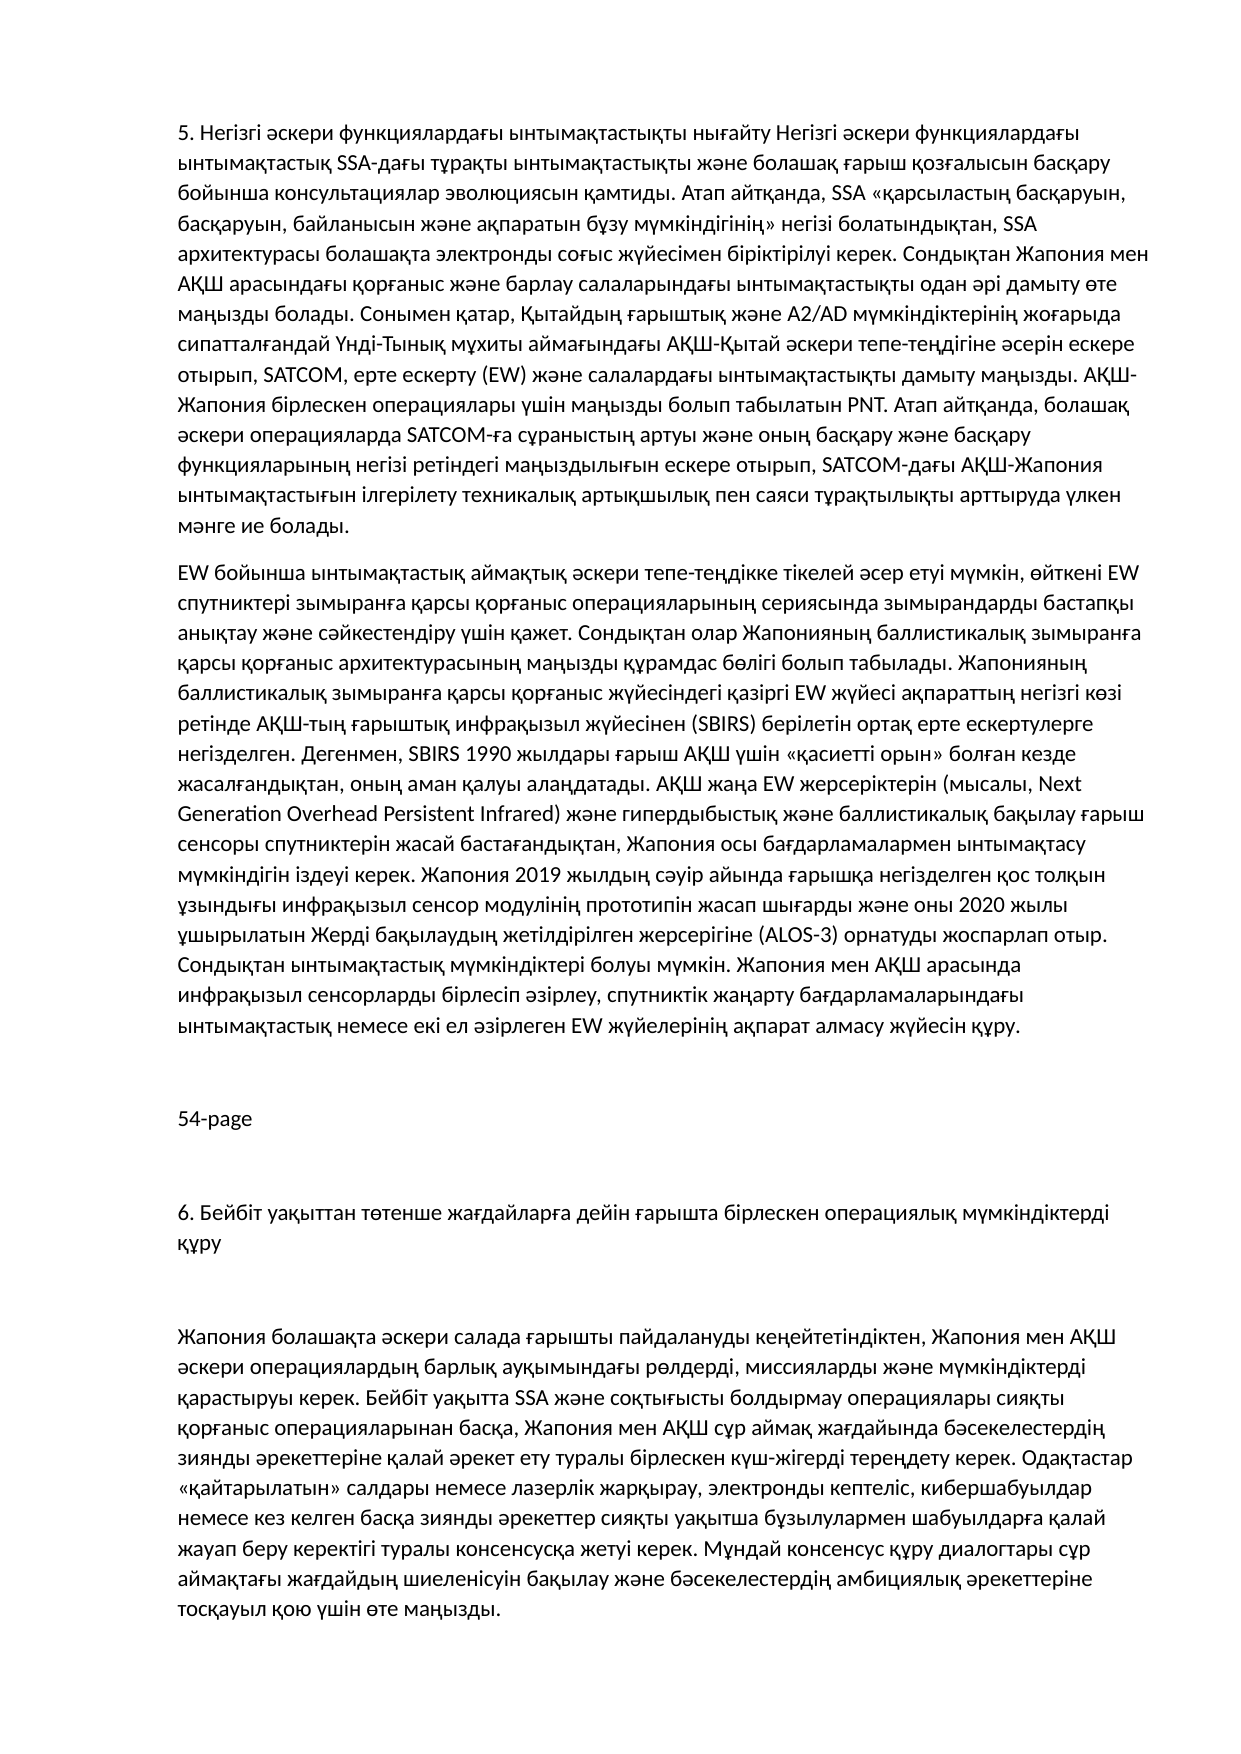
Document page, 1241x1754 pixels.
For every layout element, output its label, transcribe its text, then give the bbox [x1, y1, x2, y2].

text 54-page [177, 1104, 1152, 1133]
text Жапония болашақта әскери салада ғарышты пайдалануды кеңейтетіндіктен, Жапония мен АҚШ әскери операциялардың барлық ауқымындағы рөлдерді, миссияларды және мүмкіндіктерді қарастыруы керек. Бейбіт уақытта SSA және соқтығысты болдырмау операциялары сияқты қорғаныс операцияларынан басқа, Жапония мен АҚШ сұр аймақ жағдайында бәсекелестердің зиянды әрекеттеріне қалай әрекет ету туралы бірлескен күш-жігерді тереңдету керек. Одақтастар «қайтарылатын» салдары немесе лазерлік жарқырау, электронды кептеліс, кибершабуылдар немесе кез келген басқа зиянды әрекеттер сияқты уақытша бұзылулармен шабуылдарға қалай жауап беру керектігі туралы консенсусқа жетуі керек. Мұндай консенсус құру диалогтары сұр аймақтағы жағдайдың шиеленісуін бақылау және бәсекелестердің амбициялық әрекеттеріне тосқауыл қою үшін өте маңызды. [177, 1322, 1152, 1622]
text 6. Бейбіт уақыттан төтенше жағдайларға дейін ғарышта бірлескен операциялық мүмкіндіктерді құру [177, 1198, 1152, 1257]
text EW бойынша ынтымақтастық аймақтық әскери тепе-теңдікке тікелей әсер етуі мүмкін, өйткені EW спутниктері зымыранға қарсы қорғаныс операцияларының сериясында зымырандарды бастапқы анықтау және сәйкестендіру үшін қажет. Сондықтан олар Жапонияның баллистикалық зымыранға қарсы қорғаныс архитектурасының маңызды құрамдас бөлігі болып табылады. Жапонияның баллистикалық зымыранға қарсы қорғаныс жүйесіндегі қазіргі EW жүйесі ақпараттың негізгі көзі ретінде АҚШ-тың ғарыштық инфрақызыл жүйесінен (SBIRS) берілетін ортақ ерте ескертулерге негізделген. Дегенмен, SBIRS 1990 жылдары ғарыш АҚШ үшін «қасиетті орын» болған кезде жасалғандықтан, оның аман қалуы алаңдатады. АҚШ жаңа EW жерсеріктерін (мысалы, Next Generation Overhead Persistent Infrared) және гипердыбыстық және баллистикалық бақылау ғарыш сенсоры спутниктерін жасай бастағандықтан, Жапония осы бағдарламалармен ынтымақтасу мүмкіндігін іздеуі керек. Жапония 2019 жылдың сәуір айында ғарышқа негізделген қос толқын ұзындығы инфрақызыл сенсор модулінің прототипін жасап шығарды және оны 2020 жылы ұшырылатын Жерді бақылаудың жетілдірілген жерсерігіне (ALOS-3) орнатуды жоспарлап отыр. Сондықтан ынтымақтастық мүмкіндіктері болуы мүмкін. Жапония мен АҚШ арасында инфрақызыл сенсорларды бірлесіп әзірлеу, спутниктік жаңарту бағдарламаларындағы ынтымақтастық немесе екі ел әзірлеген EW жүйелерінің ақпарат алмасу жүйесін құру. [177, 558, 1152, 1039]
text 5. Негізгі әскери функциялардағы ынтымақтастықты нығайту Негізгі әскери функциялардағы ынтымақтастық SSA-дағы тұрақты ынтымақтастықты және болашақ ғарыш қозғалысын басқару бойынша консультациялар эволюциясын қамтиды. Атап айтқанда, SSA «қарсыластың басқаруын, басқаруын, байланысын және ақпаратын бұзу мүмкіндігінің» негізі болатындықтан, SSA архитектурасы болашақта электронды соғыс жүйесімен біріктірілуі керек. Сондықтан Жапония мен АҚШ арасындағы қорғаныс және барлау салаларындағы ынтымақтастықты одан әрі дамыту өте маңызды болады. Сонымен қатар, Қытайдың ғарыштық және A2/AD мүмкіндіктерінің жоғарыда сипатталғандай Үнді-Тынық мұхиты аймағындағы АҚШ-Қытай әскери тепе-теңдігіне әсерін ескере отырып, SATCOM, ерте ескерту (EW) және салалардағы ынтымақтастықты дамыту маңызды. АҚШ-Жапония бірлескен операциялары үшін маңызды болып табылатын PNT. Атап айтқанда, болашақ әскери операцияларда SATCOM-ға сұраныстың артуы және оның басқару және басқару функцияларының негізі ретіндегі маңыздылығын ескере отырып, SATCOM-дағы АҚШ-Жапония ынтымақтастығын ілгерілету техникалық артықшылық пен саяси тұрақтылықты арттыруда үлкен мәнге ие болады. [177, 118, 1152, 539]
